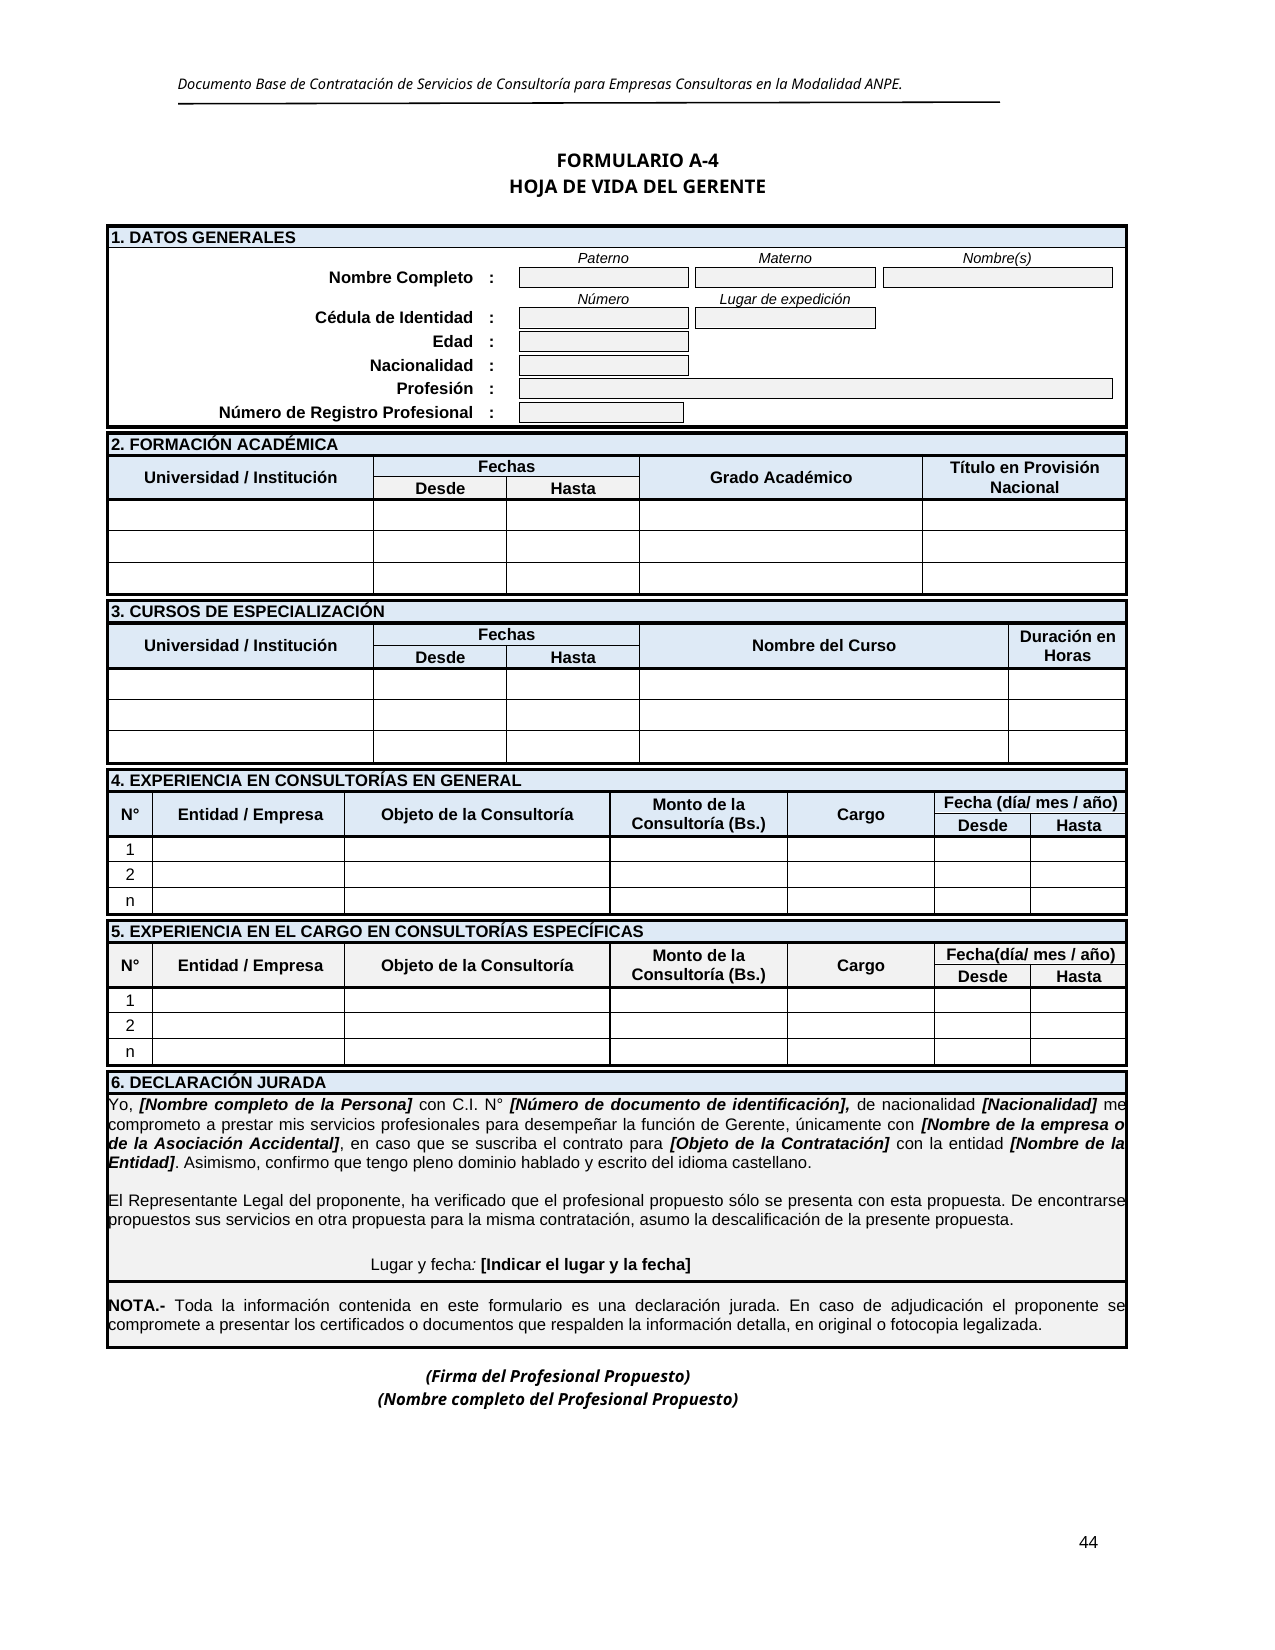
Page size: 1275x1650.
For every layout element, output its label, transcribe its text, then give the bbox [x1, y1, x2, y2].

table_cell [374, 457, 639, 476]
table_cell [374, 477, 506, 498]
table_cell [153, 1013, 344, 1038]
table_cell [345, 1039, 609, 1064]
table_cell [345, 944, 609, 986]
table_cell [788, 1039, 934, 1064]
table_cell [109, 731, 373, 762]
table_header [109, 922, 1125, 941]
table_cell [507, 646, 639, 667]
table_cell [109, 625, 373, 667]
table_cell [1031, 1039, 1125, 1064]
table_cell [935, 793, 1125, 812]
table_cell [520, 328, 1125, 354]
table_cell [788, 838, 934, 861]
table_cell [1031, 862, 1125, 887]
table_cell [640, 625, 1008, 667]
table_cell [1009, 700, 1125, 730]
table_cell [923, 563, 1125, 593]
text HOJA DE VIDA DEL GERENTE [177, 173, 1098, 199]
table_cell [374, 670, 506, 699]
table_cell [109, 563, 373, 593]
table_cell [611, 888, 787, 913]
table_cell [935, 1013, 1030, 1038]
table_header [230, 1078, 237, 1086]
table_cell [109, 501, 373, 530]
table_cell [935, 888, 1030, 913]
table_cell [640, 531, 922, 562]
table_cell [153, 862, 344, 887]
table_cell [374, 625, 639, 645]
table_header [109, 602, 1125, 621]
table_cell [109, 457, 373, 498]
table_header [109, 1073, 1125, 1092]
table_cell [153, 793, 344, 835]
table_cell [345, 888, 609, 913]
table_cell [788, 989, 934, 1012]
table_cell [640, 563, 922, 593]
text FORMULARIO A-4 [177, 148, 1098, 173]
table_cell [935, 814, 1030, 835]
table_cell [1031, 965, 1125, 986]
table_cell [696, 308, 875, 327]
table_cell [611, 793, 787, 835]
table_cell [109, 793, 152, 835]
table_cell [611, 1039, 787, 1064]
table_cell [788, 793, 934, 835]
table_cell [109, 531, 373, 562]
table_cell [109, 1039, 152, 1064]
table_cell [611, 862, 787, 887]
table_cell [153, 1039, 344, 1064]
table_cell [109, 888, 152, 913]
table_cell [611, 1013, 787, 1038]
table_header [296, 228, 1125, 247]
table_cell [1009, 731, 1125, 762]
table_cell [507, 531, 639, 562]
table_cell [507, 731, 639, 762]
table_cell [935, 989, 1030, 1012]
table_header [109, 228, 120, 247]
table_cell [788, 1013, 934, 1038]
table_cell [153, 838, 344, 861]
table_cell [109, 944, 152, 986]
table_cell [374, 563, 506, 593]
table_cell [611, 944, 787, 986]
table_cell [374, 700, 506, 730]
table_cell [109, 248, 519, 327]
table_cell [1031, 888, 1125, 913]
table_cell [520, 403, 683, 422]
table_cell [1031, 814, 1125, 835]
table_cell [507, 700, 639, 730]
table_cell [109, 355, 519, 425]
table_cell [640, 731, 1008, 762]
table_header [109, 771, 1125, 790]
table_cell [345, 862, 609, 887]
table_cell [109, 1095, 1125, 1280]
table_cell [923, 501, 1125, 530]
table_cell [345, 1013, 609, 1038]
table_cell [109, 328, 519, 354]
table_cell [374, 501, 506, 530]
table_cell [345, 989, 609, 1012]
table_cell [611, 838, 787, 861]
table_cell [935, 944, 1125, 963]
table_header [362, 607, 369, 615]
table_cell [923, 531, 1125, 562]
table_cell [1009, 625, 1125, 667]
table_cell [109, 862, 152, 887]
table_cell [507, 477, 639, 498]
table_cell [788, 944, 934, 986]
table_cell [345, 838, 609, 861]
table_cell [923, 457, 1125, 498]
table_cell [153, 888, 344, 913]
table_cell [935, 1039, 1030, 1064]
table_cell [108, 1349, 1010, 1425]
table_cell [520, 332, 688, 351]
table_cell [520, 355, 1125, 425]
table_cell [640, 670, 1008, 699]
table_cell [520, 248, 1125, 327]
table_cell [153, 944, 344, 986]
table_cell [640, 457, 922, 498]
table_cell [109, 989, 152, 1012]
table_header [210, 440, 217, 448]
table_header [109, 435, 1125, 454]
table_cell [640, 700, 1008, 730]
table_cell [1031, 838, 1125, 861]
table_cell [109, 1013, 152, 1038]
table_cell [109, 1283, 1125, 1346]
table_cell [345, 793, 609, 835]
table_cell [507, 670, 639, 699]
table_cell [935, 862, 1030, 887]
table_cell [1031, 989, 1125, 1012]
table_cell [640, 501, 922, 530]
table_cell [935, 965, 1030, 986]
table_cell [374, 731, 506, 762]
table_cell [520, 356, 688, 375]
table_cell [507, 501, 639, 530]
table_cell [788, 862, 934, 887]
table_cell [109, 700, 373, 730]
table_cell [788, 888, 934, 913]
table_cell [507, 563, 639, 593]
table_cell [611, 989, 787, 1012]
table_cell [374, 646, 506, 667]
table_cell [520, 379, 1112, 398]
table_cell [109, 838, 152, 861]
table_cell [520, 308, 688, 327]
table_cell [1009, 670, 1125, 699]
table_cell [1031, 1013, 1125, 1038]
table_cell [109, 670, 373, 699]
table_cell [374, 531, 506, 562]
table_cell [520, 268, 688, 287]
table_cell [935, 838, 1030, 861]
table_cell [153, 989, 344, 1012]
